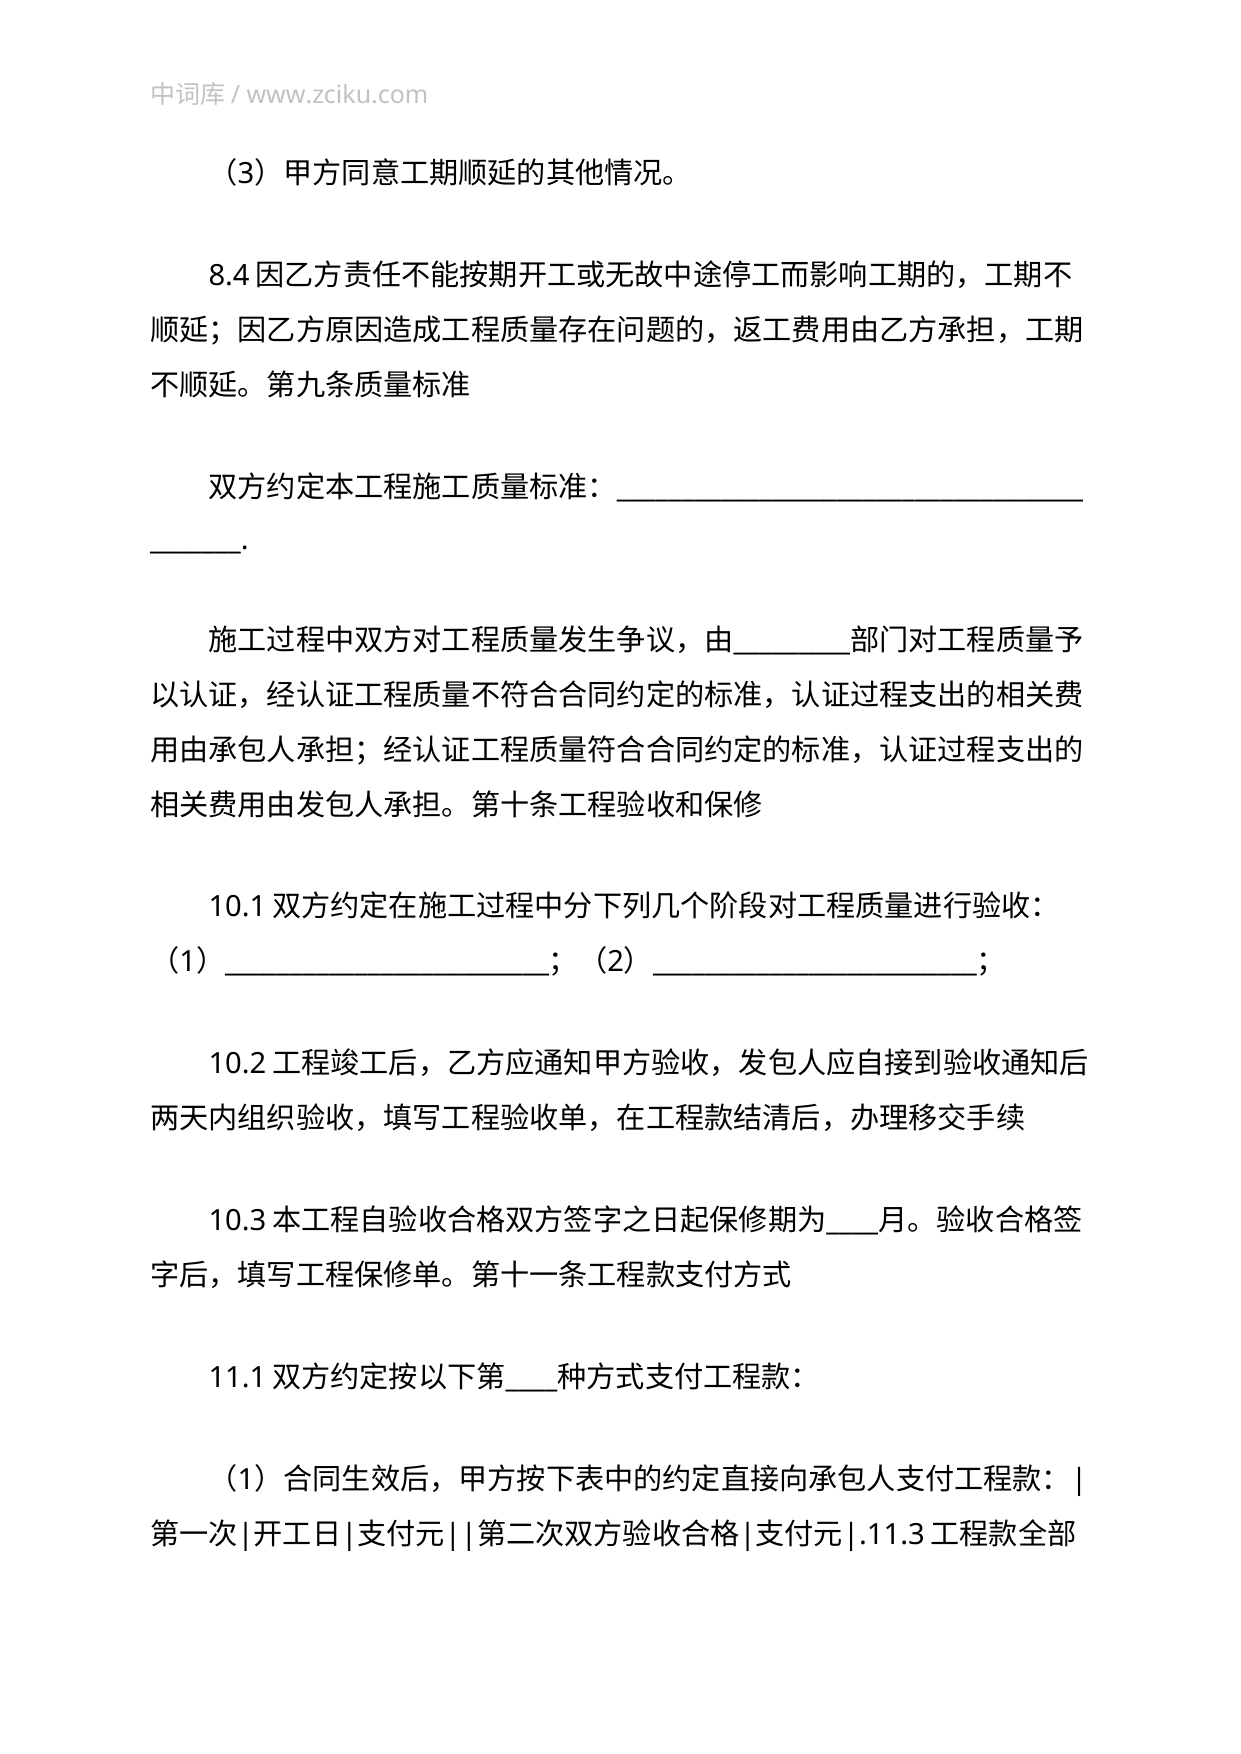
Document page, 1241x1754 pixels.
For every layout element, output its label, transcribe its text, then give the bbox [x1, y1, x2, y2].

text 施工过程中双方对工程质量发生争议，由_________部门对工程质量予以认证，经认证工程质量不符合合同约定的标准，认证过程支出的相关费用由承包人承担；经认证工程质量符合合同约定的标准，认证过程支出的相关费用由发包人承担。第十条工程验收和保修 [150, 616, 1090, 823]
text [150, 1455, 1090, 1553]
text 10.1双方约定在施工过程中分下列几个阶段对工程质量进行验收：（1）_________________________；（2）_________________________； [150, 883, 1090, 980]
text 11.1双方约定按以下第____种方式支付工程款： [150, 1353, 1090, 1396]
text 8.4因乙方责任不能按期开工或无故中途停工而影响工期的，工期不顺延；因乙方原因造成工程质量存在问题的，返工费用由乙方承担，工期不顺延。第九条质量标准 [150, 252, 1090, 404]
text 双方约定本工程施工质量标准：___________________________________________. [150, 464, 1090, 558]
text 10.3本工程自验收合格双方签字之日起保修期为____月。验收合格签字后，填写工程保修单。第十一条工程款支付方式 [150, 1197, 1090, 1294]
text 10.2工程竣工后，乙方应通知甲方验收，发包人应自接到验收通知后两天内组织验收，填写工程验收单，在工程款结清后，办理移交手续 [150, 1040, 1090, 1137]
text （3）甲方同意工期顺延的其他情况。 [150, 150, 1090, 192]
